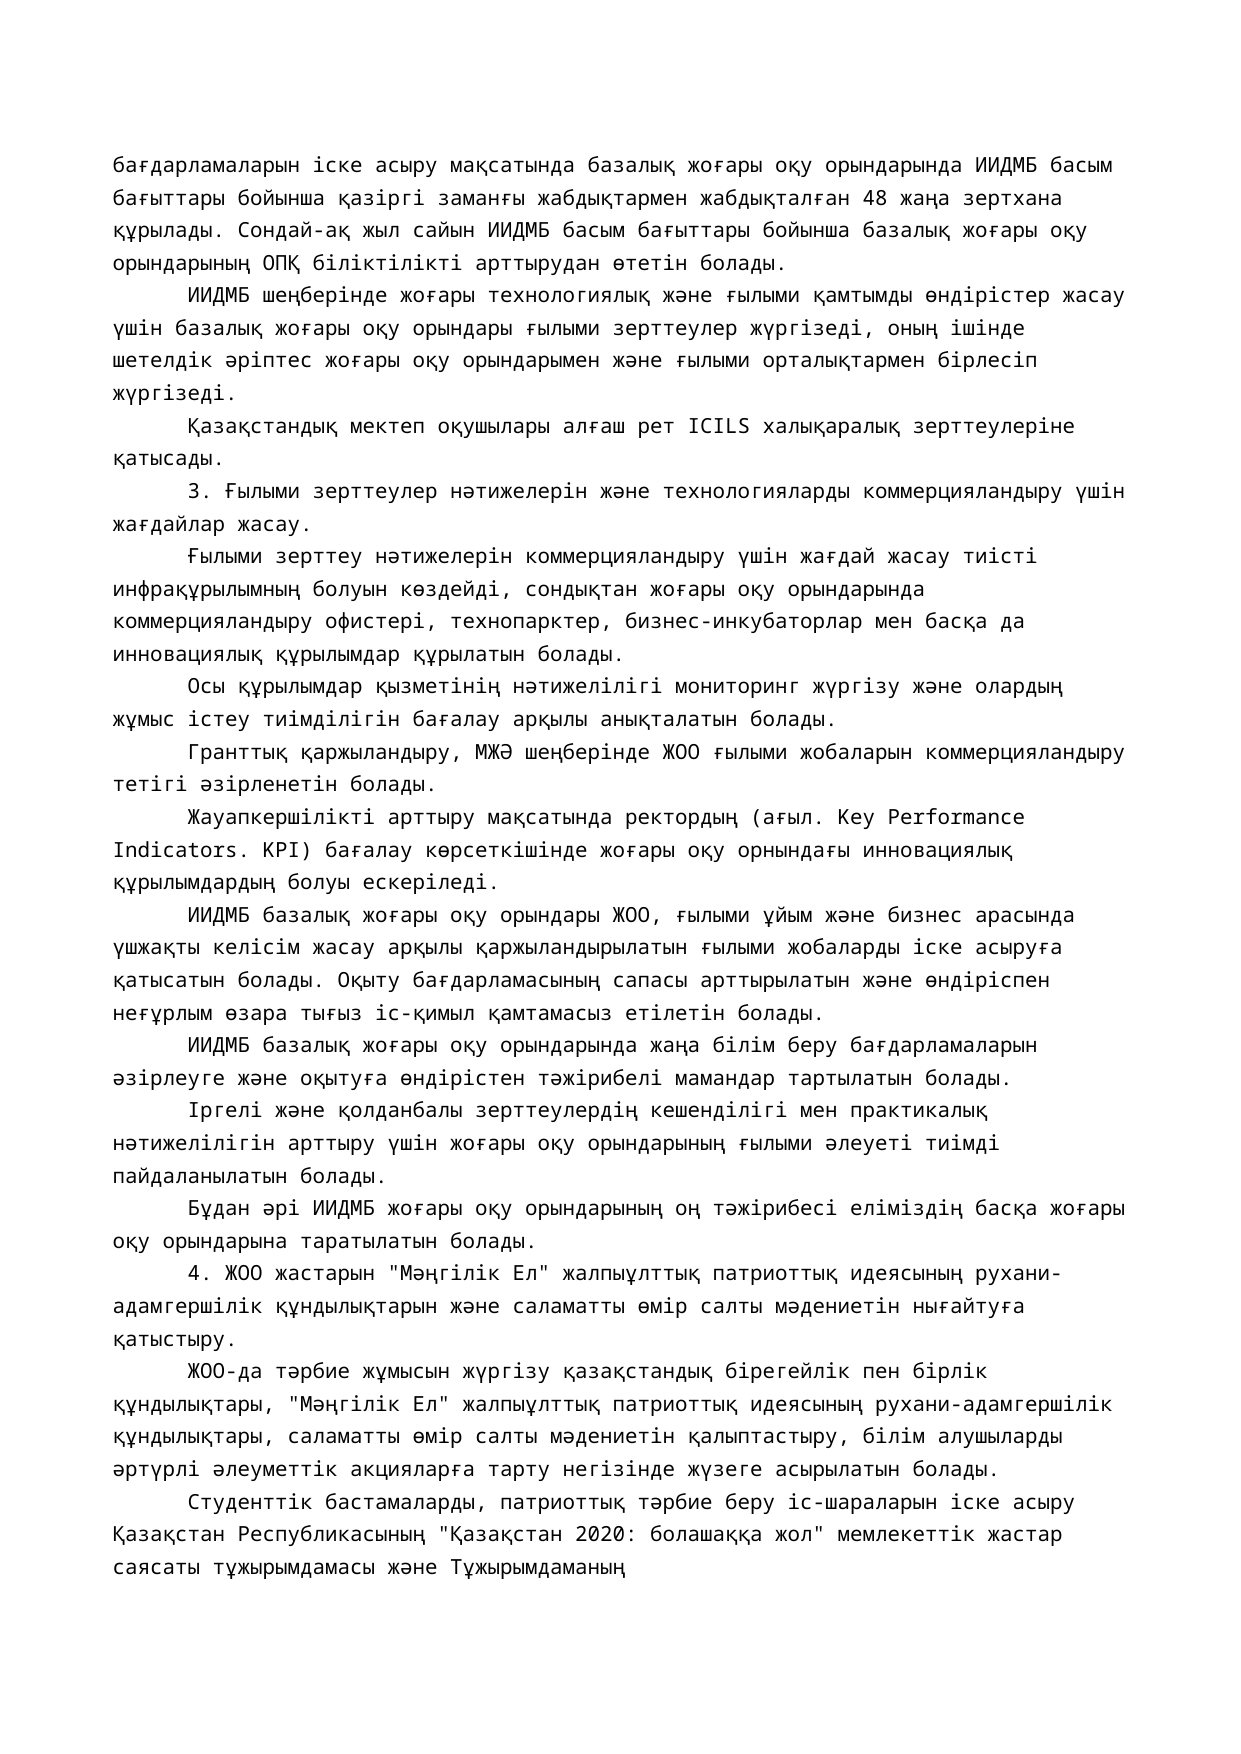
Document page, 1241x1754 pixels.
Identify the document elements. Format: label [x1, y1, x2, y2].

text [112, 150, 1128, 1580]
